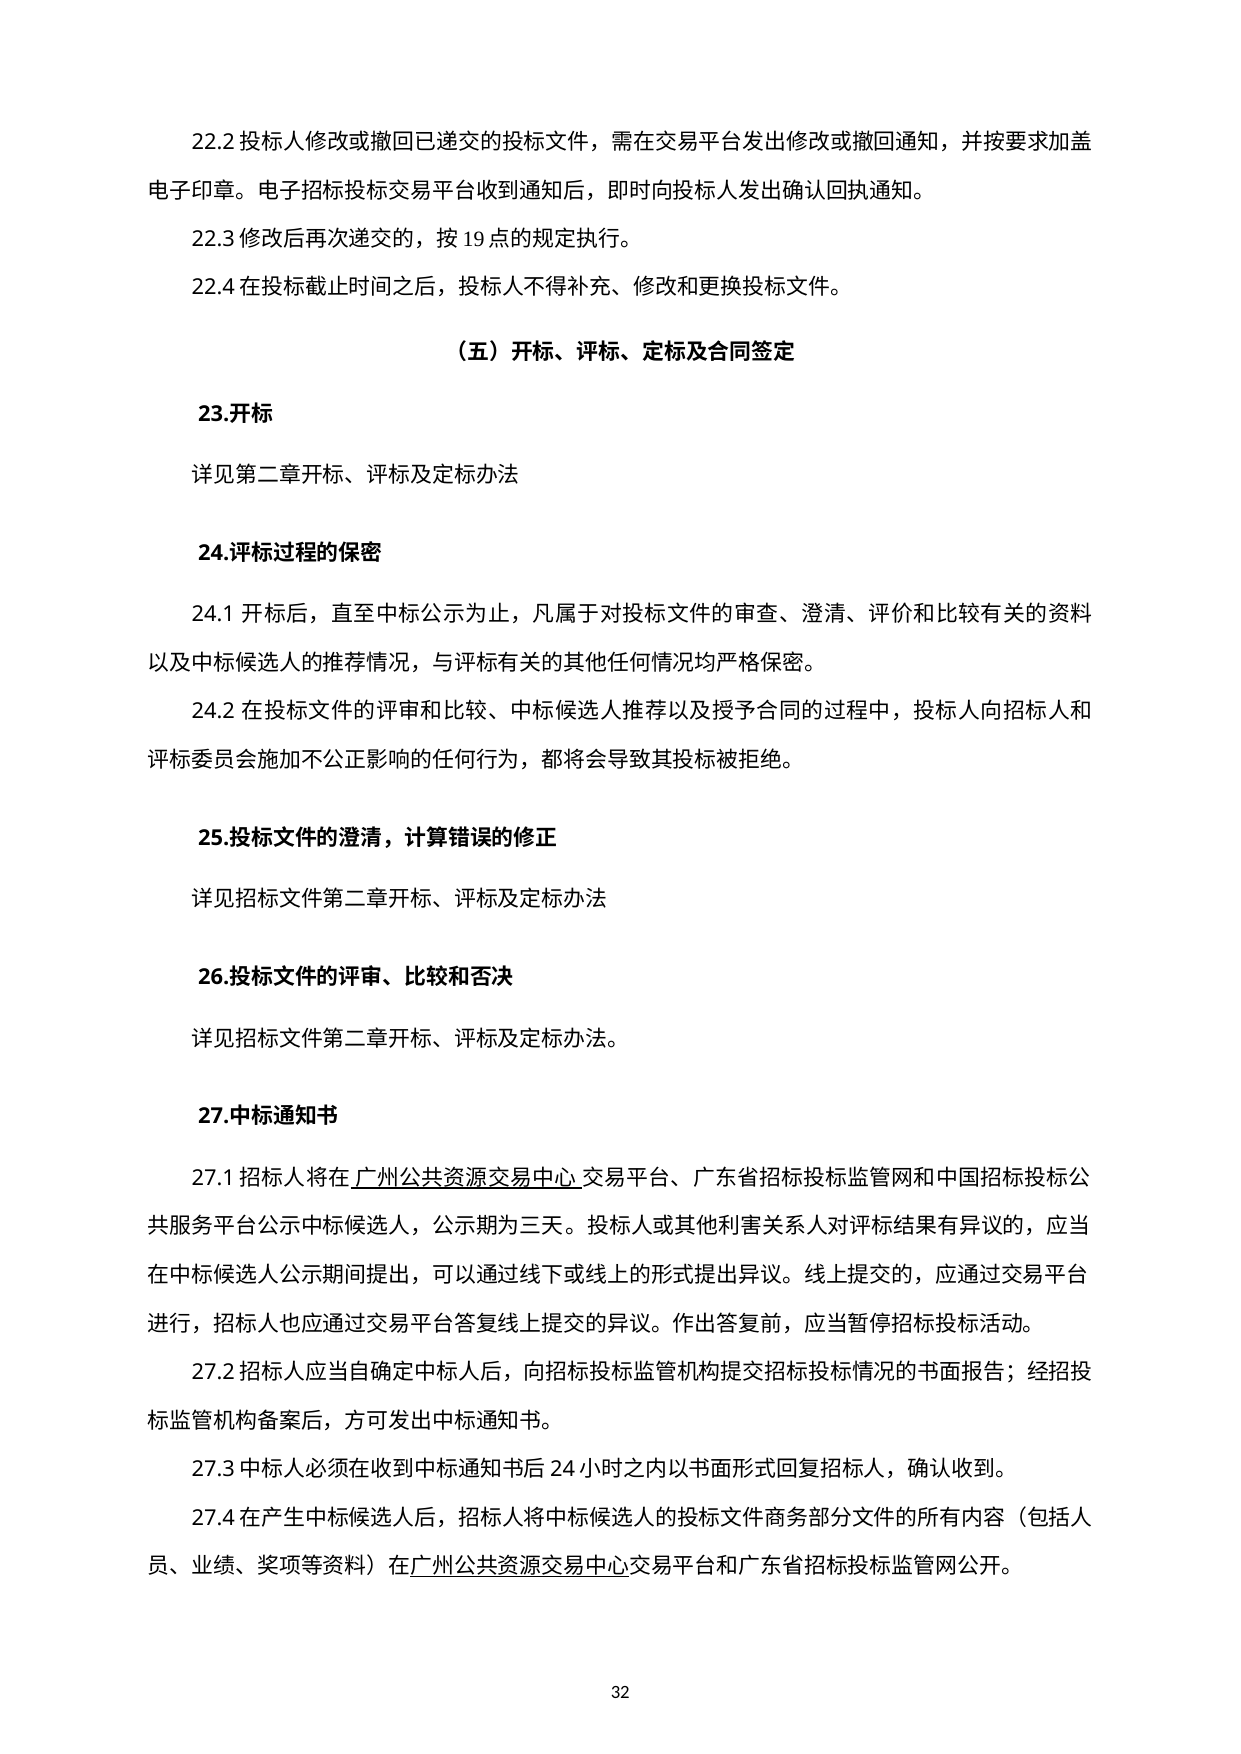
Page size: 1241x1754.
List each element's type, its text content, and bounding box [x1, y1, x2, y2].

text 27.3中标人必须在收到中标通知书后24小时之内以书面形式回复招标人，确认收到。 [148, 1451, 1092, 1483]
text 详见招标文件第二章开标、评标及定标办法。 [148, 1020, 1092, 1053]
subtitle 24.评标过程的保密 [148, 534, 1092, 567]
text 详见第二章开标、评标及定标办法 [148, 457, 1092, 489]
text 22.2投标人修改或撤回已递交的投标文件，需在交易平台发出修改或撤回通知，并按要求加盖电子印章。电子招标投标交易平台收到通知后，即时向投标人发出确认回执通知。 [148, 123, 1092, 205]
subtitle 26.投标文件的评审、比较和否决 [148, 958, 1092, 991]
text 24.1 开标后，直至中标公示为止，凡属于对投标文件的审查、澄清、评价和比较有关的资料以及中标候选人的推荐情况，与评标有关的其他任何情况均严格保密。 [148, 596, 1092, 677]
text 27.2招标人应当自确定中标人后，向招标投标监管机构提交招标投标情况的书面报告；经招投标监管机构备案后，方可发出中标通知书。 [148, 1354, 1092, 1435]
text 24.2 在投标文件的评审和比较、中标候选人推荐以及授予合同的过程中，投标人向招标人和评标委员会施加不公正影响的任何行为，都将会导致其投标被拒绝。 [148, 693, 1092, 774]
text 27.4在产生中标候选人后，招标人将中标候选人的投标文件商务部分文件的所有内容（包括人员、业绩、奖项等资料）在广州公共资源交易中心交易平台和广东省招标投标监管网公开。 [148, 1499, 1092, 1581]
subtitle 23.开标 [148, 395, 1092, 428]
subtitle 25.投标文件的澄清，计算错误的修正 [148, 819, 1092, 852]
text 22.3修改后再次递交的，按19点的规定执行。 [148, 221, 1092, 253]
text 22.4在投标截止时间之后，投标人不得补充、修改和更换投标文件。 [148, 269, 1092, 301]
subtitle 27.中标通知书 [148, 1098, 1092, 1130]
text （五）开标、评标、定标及合同签定 [148, 333, 1092, 366]
text 27.1招标人将在 广州公共资源交易中心 交易平台、广东省招标投标监管网和中国招标投标公共服务平台公示中标候选人，公示期为三天。投标人或其他利害关系人对评标结果有异议的，应当在中标候选人公示期间提出，可以通过线下或线上的形式提出异议。线上提交的，应通过交易平台进行，招标人也应通过交易平台答复线上提交的异议。作出答复前，应当暂停招标投标活动。 [148, 1159, 1092, 1338]
text 详见招标文件第二章开标、评标及定标办法 [148, 881, 1092, 913]
